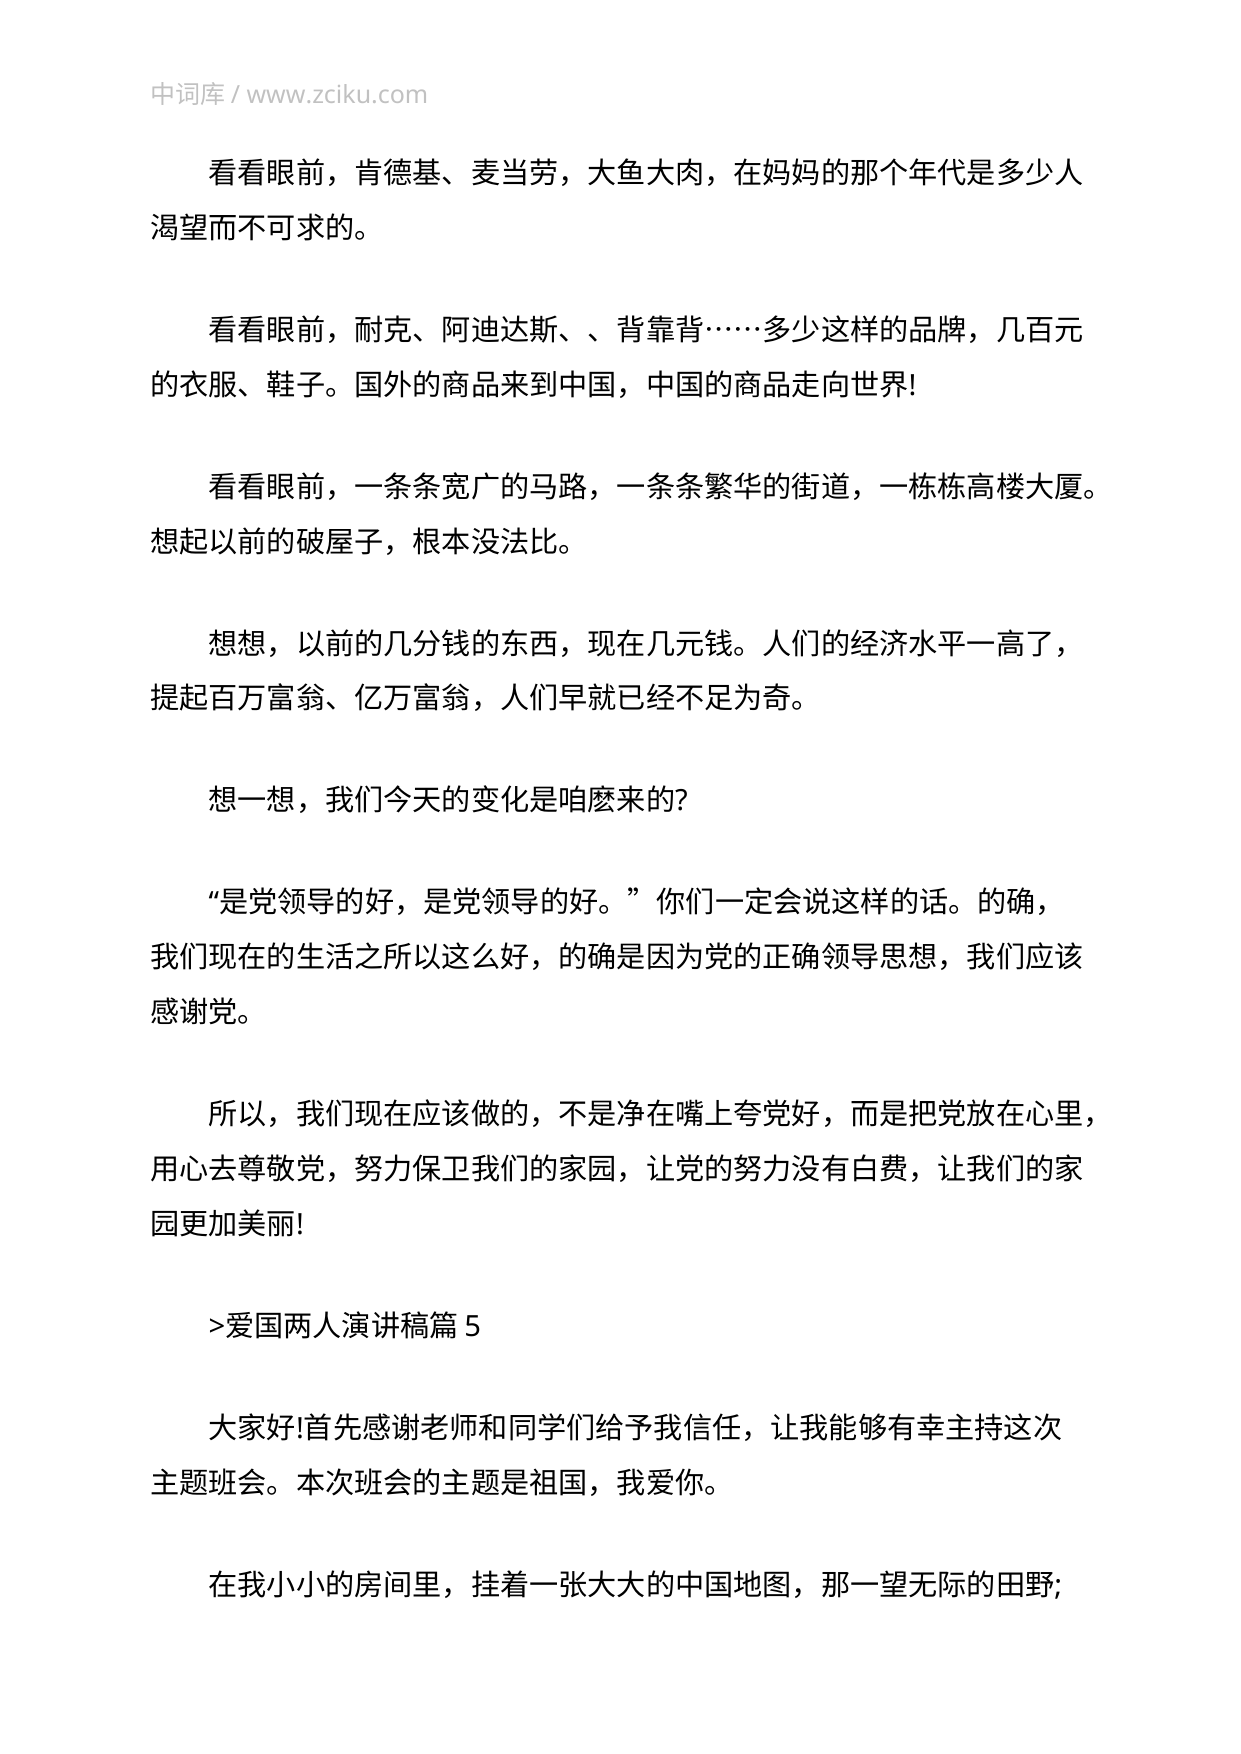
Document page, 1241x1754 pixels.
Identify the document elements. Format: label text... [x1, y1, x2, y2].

text >爱国两人演讲稿篇5 [150, 1302, 1090, 1345]
text 所以，我们现在应该做的，不是净在嘴上夸党好，而是把党放在心里，用心去尊敬党，努力保卫我们的家园，让党的努力没有白费，让我们的家园更加美丽! [150, 1091, 1090, 1243]
text 看看眼前，耐克、阿迪达斯、、背靠背……多少这样的品牌，几百元的衣服、鞋子。国外的商品来到中国，中国的商品走向世界! [150, 307, 1090, 404]
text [150, 1561, 1090, 1603]
text 看看眼前，肯德基、麦当劳，大鱼大肉，在妈妈的那个年代是多少人渴望而不可求的。 [150, 150, 1090, 247]
text 看看眼前，一条条宽广的马路，一条条繁华的街道，一栋栋高楼大厦。想起以前的破屋子，根本没法比。 [150, 463, 1090, 561]
text 大家好!首先感谢老师和同学们给予我信任，让我能够有幸主持这次主题班会。本次班会的主题是祖国，我爱你。 [150, 1404, 1090, 1502]
text 想想，以前的几分钱的东西，现在几元钱。人们的经济水平一高了，提起百万富翁、亿万富翁，人们早就已经不足为奇。 [150, 620, 1090, 717]
text “是党领导的好，是党领导的好。”你们一定会说这样的话。的确，我们现在的生活之所以这么好，的确是因为党的正确领导思想，我们应该感谢党。 [150, 879, 1090, 1031]
text 想一想，我们今天的变化是咱麽来的? [150, 777, 1090, 819]
